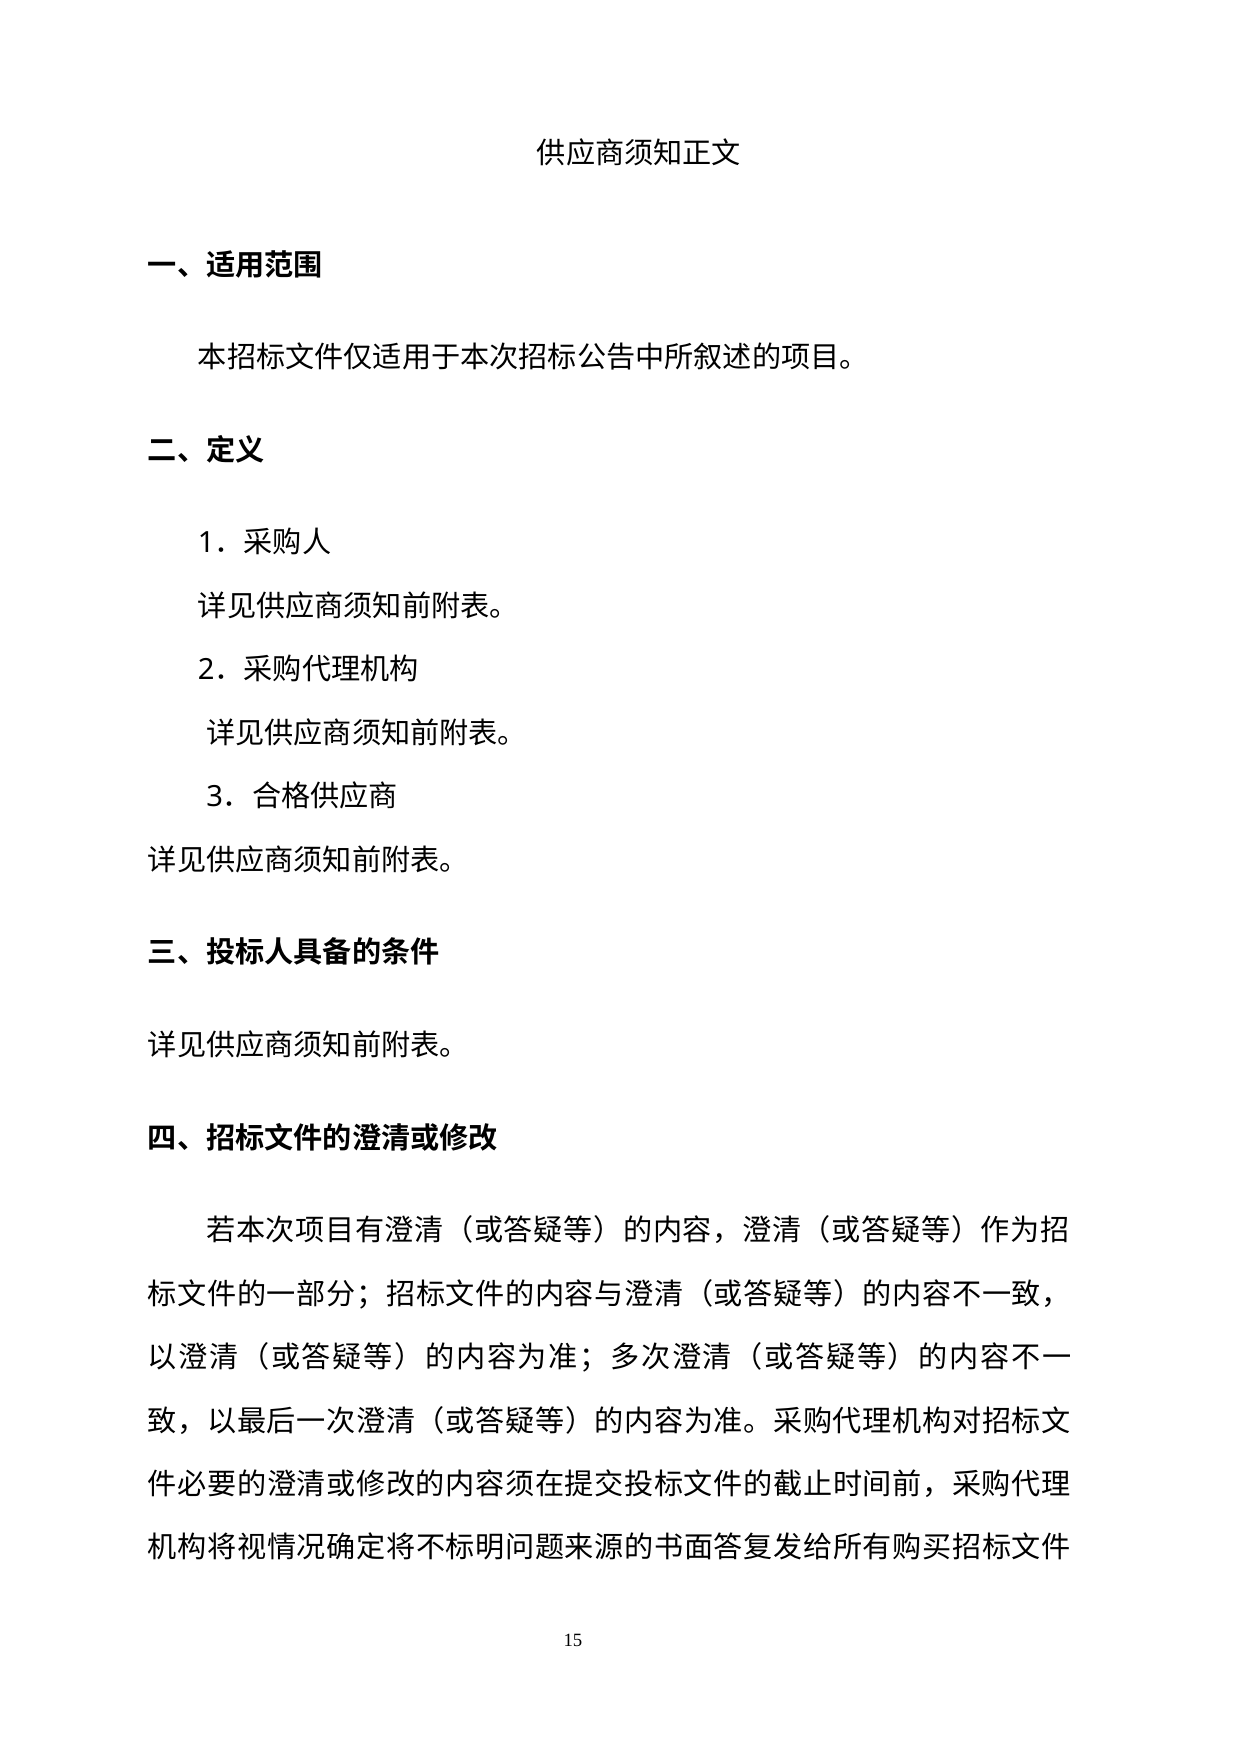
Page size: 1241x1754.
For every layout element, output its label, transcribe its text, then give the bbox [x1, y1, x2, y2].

subtitle 二、定义 [148, 426, 1071, 468]
subtitle 一、适用范围 [148, 241, 1071, 283]
subtitle 三、投标人具备的条件 [148, 929, 1071, 971]
list 采购代理机构 [148, 646, 1071, 688]
subtitle 四、招标文件的澄清或修改 [148, 1114, 1071, 1156]
text 1．采购人 [148, 519, 1071, 561]
list 合格供应商 [148, 773, 1071, 815]
text 本招标文件仅适用于本次招标公告中所叙述的项目。 [148, 334, 1071, 376]
text 详见供应商须知前附表。 [148, 582, 1071, 625]
list 详见供应商须知前附表。 [148, 709, 1071, 752]
list 详见供应商须知前附表。 [148, 1022, 1071, 1064]
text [148, 1207, 1071, 1566]
text 供应商须知正文 [148, 130, 1071, 172]
list 详见供应商须知前附表。 [148, 836, 1071, 879]
